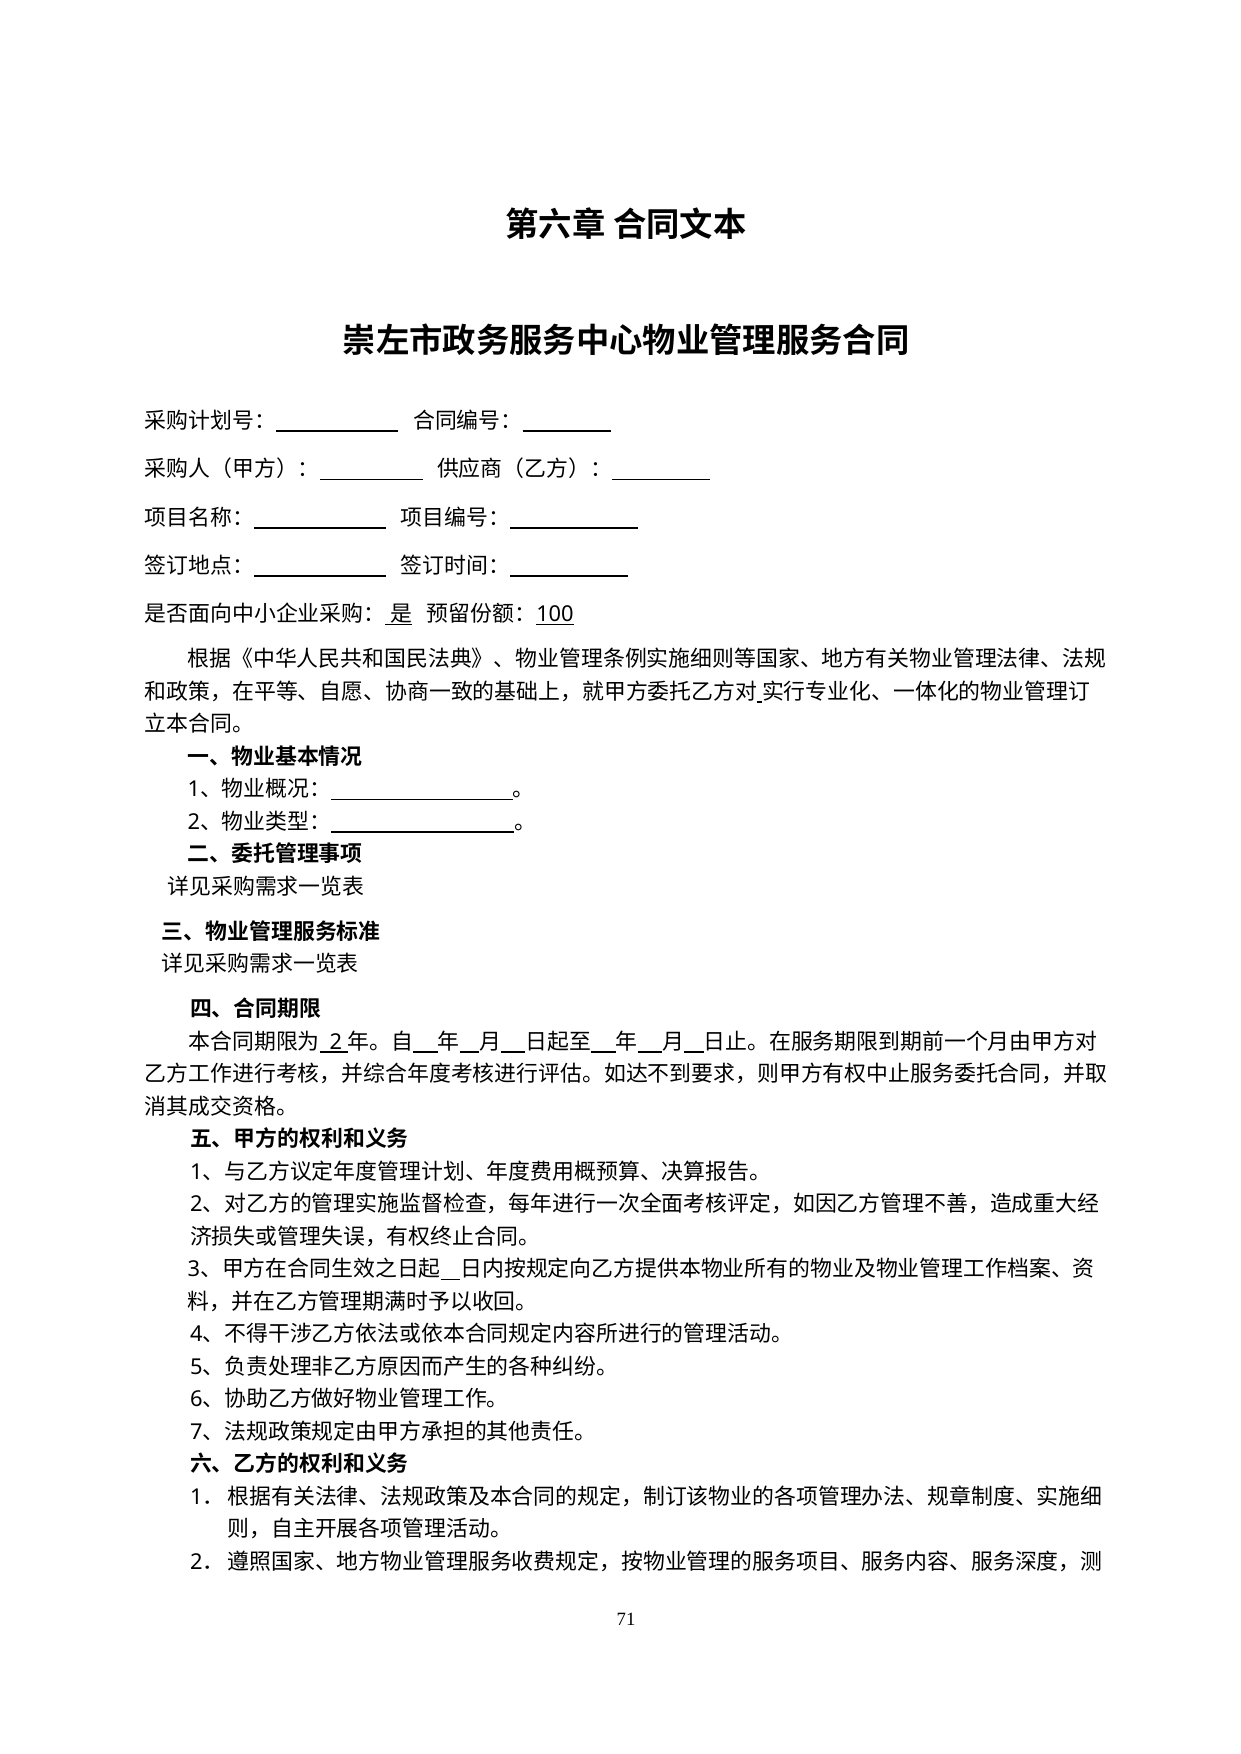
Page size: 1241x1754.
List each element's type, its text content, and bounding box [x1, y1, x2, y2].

text 三、物业管理服务标准 [144, 913, 1107, 946]
text 采购人（甲方）： 供应商（乙方）： [144, 451, 1107, 483]
text 6、协助乙方做好物业管理工作。 [190, 1381, 1107, 1413]
text 7、法规政策规定由甲方承担的其他责任。 [190, 1413, 1107, 1446]
text 五、甲方的权利和义务 [144, 1121, 1107, 1153]
text 本合同期限为 2 年。自 年 月 日起至 年 月 日止。在服务期限到期前一个月由甲方对乙方工作进行考核，并综合年度考核进行评估。如达不到要求，则甲方有权中止服务委托合同，并取消其成交资格。 [144, 1023, 1107, 1121]
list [190, 1543, 1107, 1576]
text 崇左市政务服务中心物业管理服务合同 [144, 305, 1107, 370]
text 5、负责处理非乙方原因而产生的各种纠纷。 [190, 1348, 1107, 1381]
text 采购计划号： 合同编号： [144, 403, 1024, 435]
text 二、委托管理事项 [144, 836, 1107, 868]
text 1、与乙方议定年度管理计划、年度费用概预算、决算报告。 [190, 1153, 1107, 1186]
text 2、物业类型： 。 [144, 803, 1107, 836]
text 详见采购需求一览表 [144, 946, 1107, 978]
list 根据有关法律、法规政策及本合同的规定，制订该物业的各项管理办法、规章制度、实施细则，自主开展各项管理活动。 [190, 1478, 1107, 1543]
text 是否面向中小企业采购： 是 预留份额：100 [144, 596, 1107, 628]
text 详见采购需求一览表 [144, 868, 1107, 901]
subtitle 第六章 合同文本 [144, 189, 1107, 254]
text 4、不得干涉乙方依法或依本合同规定内容所进行的管理活动。 [190, 1316, 1107, 1348]
text 六、乙方的权利和义务 [190, 1446, 1107, 1478]
text 四、合同期限 [144, 991, 1107, 1023]
text 项目名称： 项目编号： [144, 499, 1107, 532]
text 3、甲方在合同生效之日起 日内按规定向乙方提供本物业所有的物业及物业管理工作档案、资料，并在乙方管理期满时予以收回。 [187, 1251, 1107, 1316]
text 2、对乙方的管理实施监督检查，每年进行一次全面考核评定，如因乙方管理不善，造成重大经济损失或管理失误，有权终止合同。 [190, 1186, 1107, 1251]
text 根据《中华人民共和国民法典》、物业管理条例实施细则等国家、地方有关物业管理法律、法规和政策，在平等、自愿、协商一致的基础上，就甲方委托乙方对 实行专业化、一体化的物业管理订立本合同。 [144, 641, 1107, 738]
text 一、物业基本情况 [144, 738, 1107, 771]
text 签订地点： 签订时间： [144, 548, 1107, 580]
text 1、物业概况： 。 [144, 771, 1107, 803]
